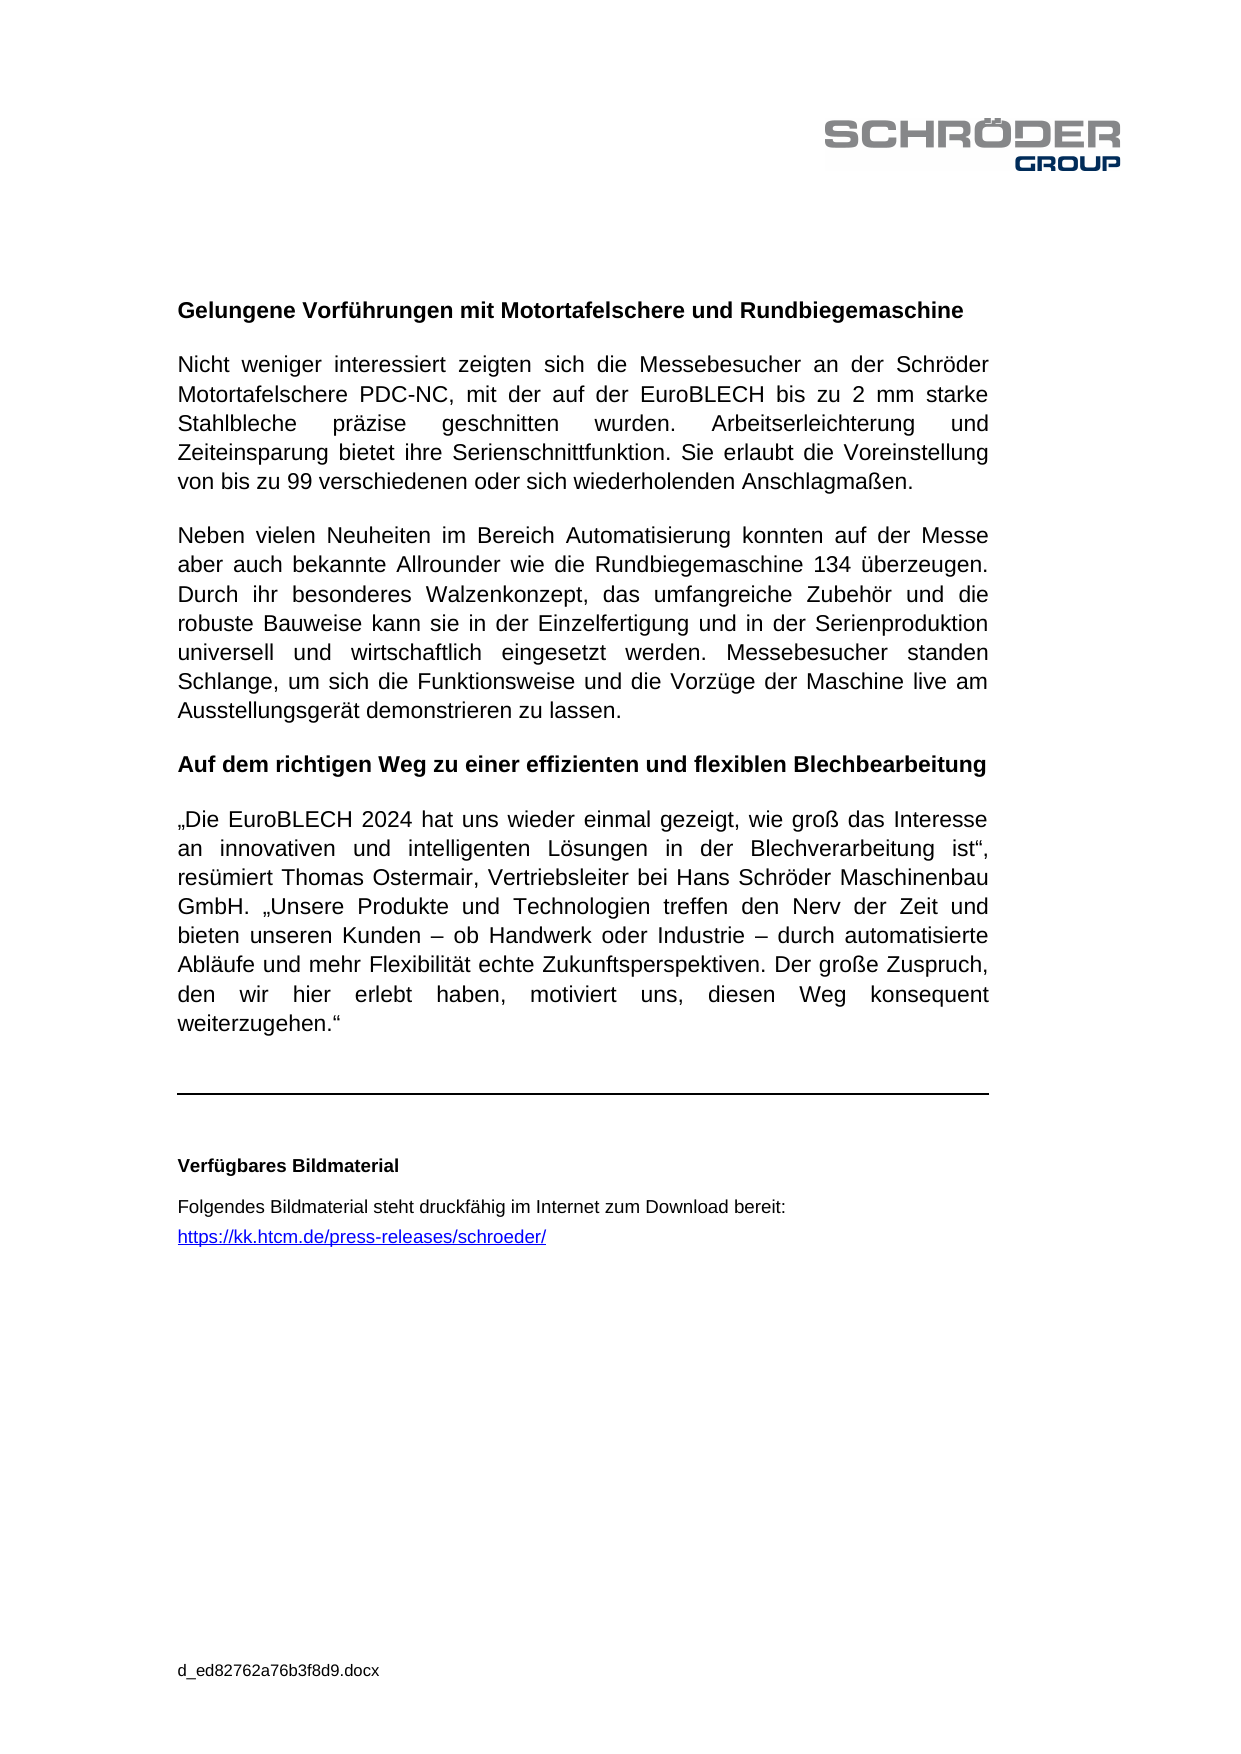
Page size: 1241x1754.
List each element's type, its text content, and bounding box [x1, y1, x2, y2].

text Gelungene Vorführungen mit Motortafelschere und Rundbiegemaschine [177, 295, 989, 324]
text Verfügbares Bildmaterial [177, 1149, 989, 1178]
text Nicht weniger interessiert zeigten sich die Messebesucher an der Schröder Motortafelschere PDC-NC, mit der auf der EuroBLECH bis zu 2 mm starke Stahlbleche präzise geschnitten wurden. Arbeitserleichterung und Zeiteinsparung bietet ihre Serienschnittfunktion. Sie erlaubt die Voreinstellung von bis zu 99 verschiedenen oder sich wiederholenden Anschlagmaßen. [177, 349, 989, 495]
text Auf dem richtigen Weg zu einer effizienten und flexiblen Blechbearbeitung [177, 749, 989, 779]
text Neben vielen Neuheiten im Bereich Automatisierung konnten auf der Messe aber auch bekannte Allrounder wie die Rundbiegemaschine 134 überzeugen. Durch ihr besonderes Walzenkonzept, das umfangreiche Zubehör und die robuste Bauweise kann sie in der Einzelfertigung und in der Serienproduktion universell und wirtschaftlich eingesetzt werden. Messebesucher standen Schlange, um sich die Funktionsweise und die Vorzüge der Maschine live am Ausstellungsgerät demonstrieren zu lassen. [177, 520, 989, 724]
picture [825, 118, 1121, 171]
text Folgendes Bildmaterial steht druckfähig im Internet zum Download bereit: https://kk.htcm.de/press-releases/schroeder/ [177, 1191, 989, 1249]
text „Die EuroBLECH 2024 hat uns wieder einmal gezeigt, wie groß das Interesse an innovativen und intelligenten Lösungen in der Blechverarbeitung ist“, resümiert Thomas Ostermair, Vertriebsleiter bei Hans Schröder Maschinenbau GmbH. „Unsere Produkte und Technologien treffen den Nerv der Zeit und bieten unseren Kunden – ob Handwerk oder Industrie – durch automatisierte Abläufe und mehr Flexibilität echte Zukunftsperspektiven. Der große Zuspruch, den wir hier erlebt haben, motiviert uns, diesen Weg konsequent weiterzugehen.“ [177, 804, 989, 1037]
